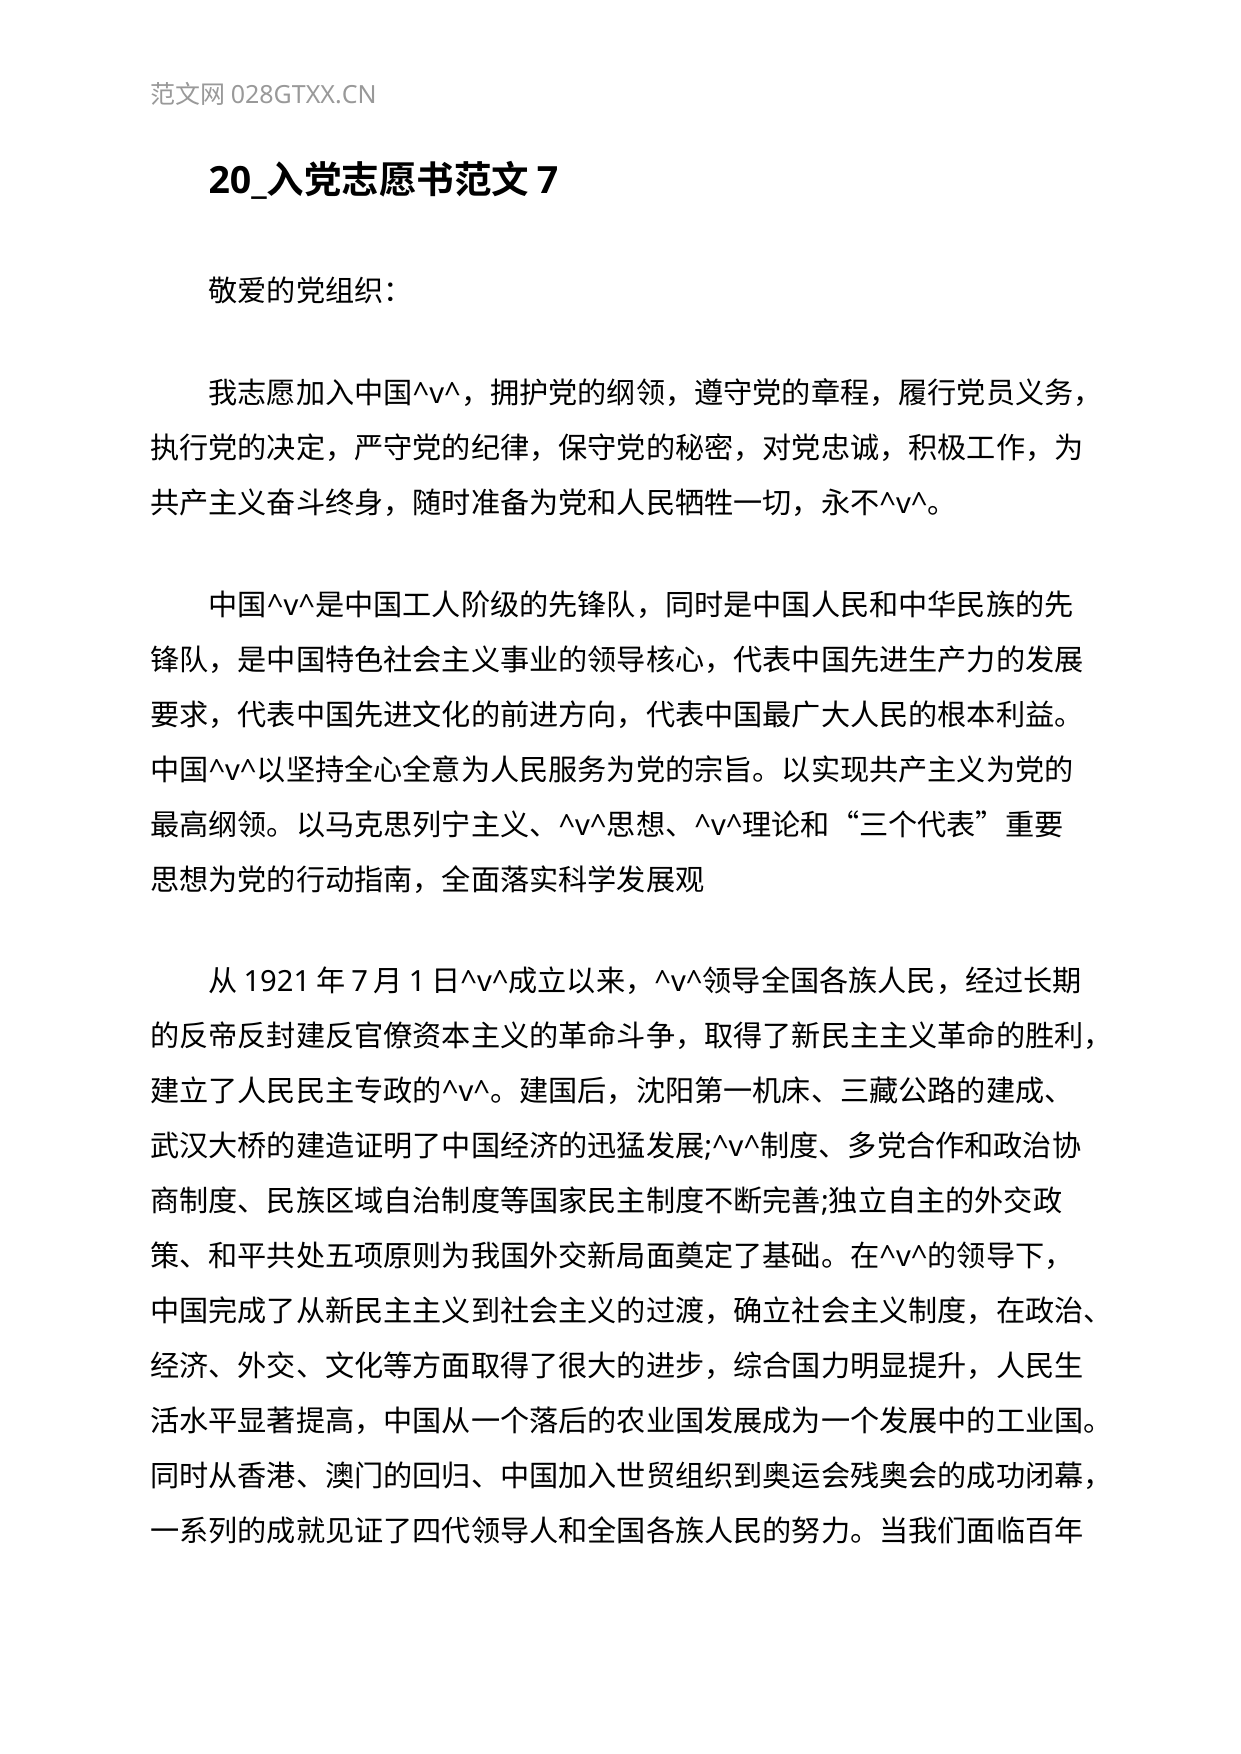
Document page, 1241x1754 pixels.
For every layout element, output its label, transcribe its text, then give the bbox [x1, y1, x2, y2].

text 我志愿加入中国^v^，拥护党的纲领，遵守党的章程，履行党员义务，执行党的决定，严守党的纪律，保守党的秘密，对党忠诚，积极工作，为共产主义奋斗终身，随时准备为党和人民牺牲一切，永不^v^。 [150, 369, 1090, 522]
text 20_入党志愿书范文7 [150, 150, 1090, 204]
text 中国^v^是中国工人阶级的先锋队，同时是中国人民和中华民族的先锋队，是中国特色社会主义事业的领导核心，代表中国先进生产力的发展要求，代表中国先进文化的前进方向，代表中国最广大人民的根本利益。中国^v^以坚持全心全意为人民服务为党的宗旨。以实现共产主义为党的最高纲领。以马克思列宁主义、^v^思想、^v^理论和“三个代表”重要思想为党的行动指南，全面落实科学发展观 [150, 581, 1090, 898]
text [150, 958, 1090, 1549]
text 敬爱的党组织： [150, 268, 1090, 310]
